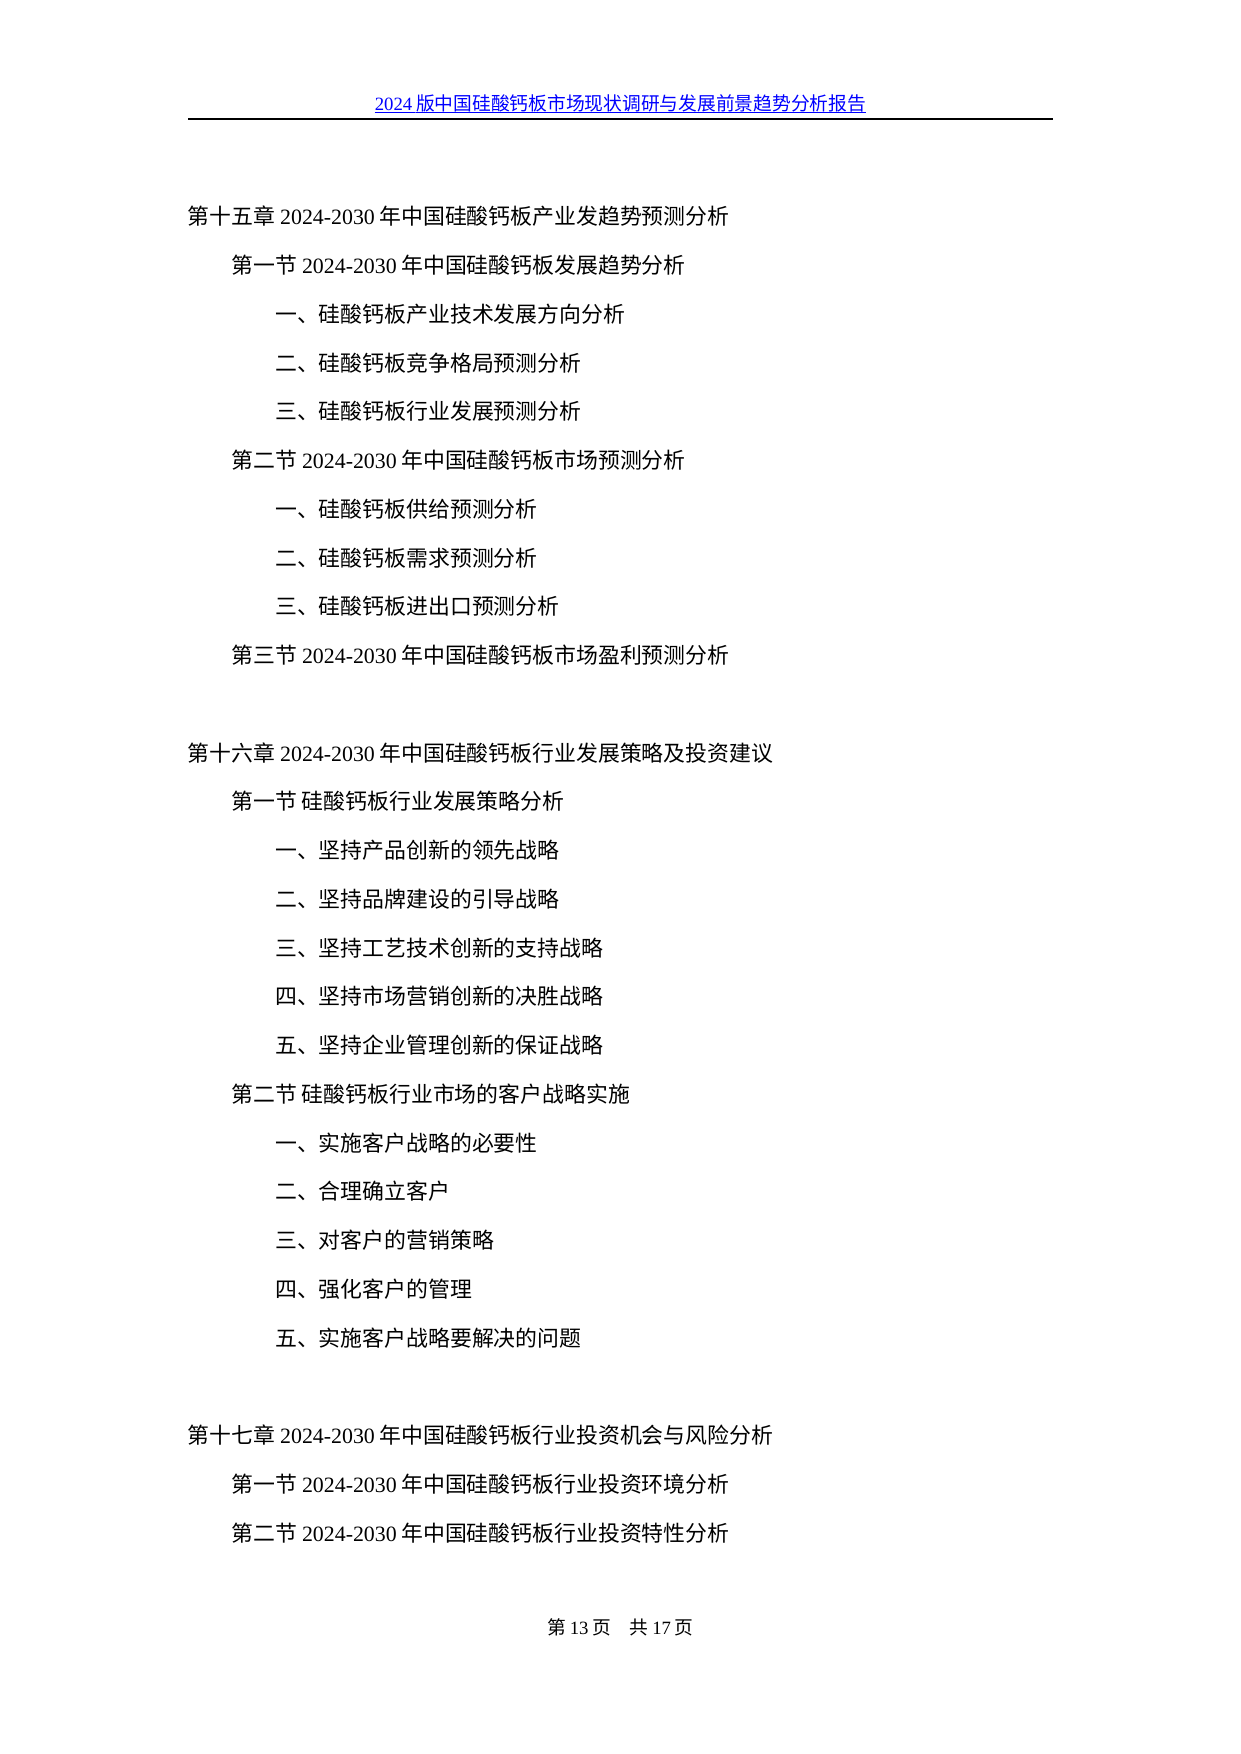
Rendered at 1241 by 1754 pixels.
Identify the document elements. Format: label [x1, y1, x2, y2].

text [187, 150, 1053, 1548]
